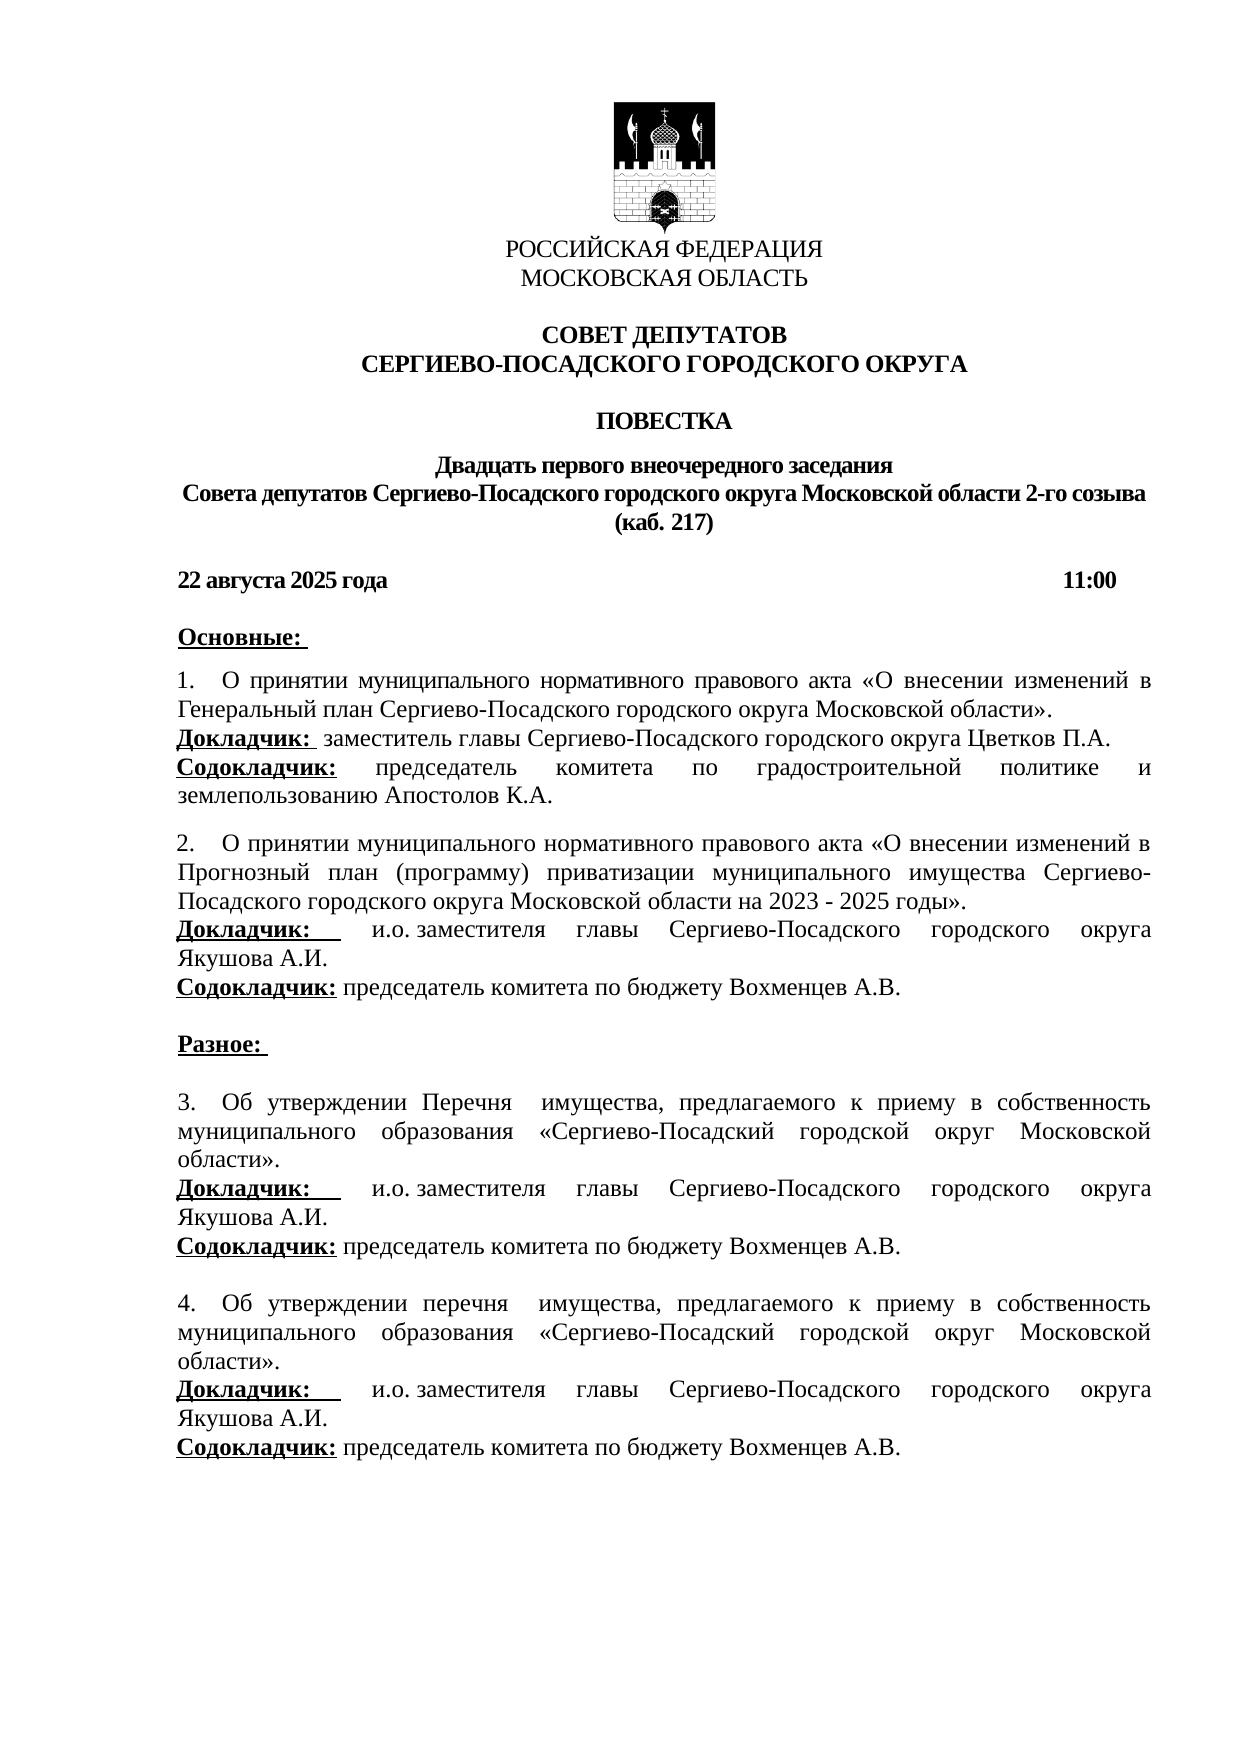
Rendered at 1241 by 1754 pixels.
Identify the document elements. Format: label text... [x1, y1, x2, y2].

text РОССИЙСКАЯ ФЕДЕРАЦИЯ [177, 234, 1152, 263]
text СОВЕТ ДЕПУТАТОВ [177, 320, 1152, 349]
text МОСКОВСКАЯ ОБЛАСТЬ [177, 263, 1152, 291]
list Об утверждении Перечня имущества, предлагаемого к приему в собственность муниципального образования «Сергиево-Посадский городской округ Московской области». [177, 1087, 1152, 1173]
text Содокладчик: председатель комитета по градостроительной политике и землепользованию Апостолов К.А. [176, 752, 1152, 809]
text Содокладчик: председатель комитета по бюджету Вохменцев А.В. [176, 1231, 1152, 1259]
text Докладчик: и.о. заместителя главы Сергиево-Посадского городского округа Якушова А.И. [176, 1374, 1152, 1432]
picture [613, 102, 716, 234]
text ПОВЕСТКА [177, 406, 1152, 435]
text Содокладчик: председатель комитета по бюджету Вохменцев А.В. [176, 1432, 1152, 1461]
text Двадцать первого внеочередного заседания [177, 450, 1152, 478]
list О принятии муниципального нормативного правового акта «О внесении изменений в Генеральный план Сергиево-Посадского городского округа Московской области». [176, 665, 1152, 723]
text 22 августа 2025 года 11:00 [177, 565, 1152, 593]
list Об утверждении перечня имущества, предлагаемого к приему в собственность муниципального образования «Сергиево-Посадский городской округ Московской области». [177, 1288, 1152, 1374]
text Совета депутатов Сергиево-Посадского городского округа Московской области 2-го созыва [177, 478, 1152, 507]
text Докладчик: и.о. заместителя главы Сергиево-Посадского городского округа Якушова А.И. [176, 1173, 1152, 1231]
text (каб. 217) [177, 507, 1152, 536]
text Разное: [177, 1029, 1152, 1058]
text Основные: [177, 622, 1152, 651]
list О принятии муниципального нормативного правового акта «О внесении изменений в Прогнозный план (программу) приватизации муниципального имущества Сергиево-Посадского городского округа Московской области на 2023 - 2025 годы». [176, 828, 1152, 914]
text СЕРГИЕВО-ПОСАДСКОГО ГОРОДСКОГО ОКРУГА [177, 349, 1152, 378]
text Содокладчик: председатель комитета по бюджету Вохменцев А.В. [176, 972, 1152, 1001]
text Докладчик: и.о. заместителя главы Сергиево-Посадского городского округа Якушова А.И. [176, 914, 1152, 972]
text Докладчик: заместитель главы Сергиево-Посадского городского округа Цветков П.А. [176, 723, 1152, 752]
